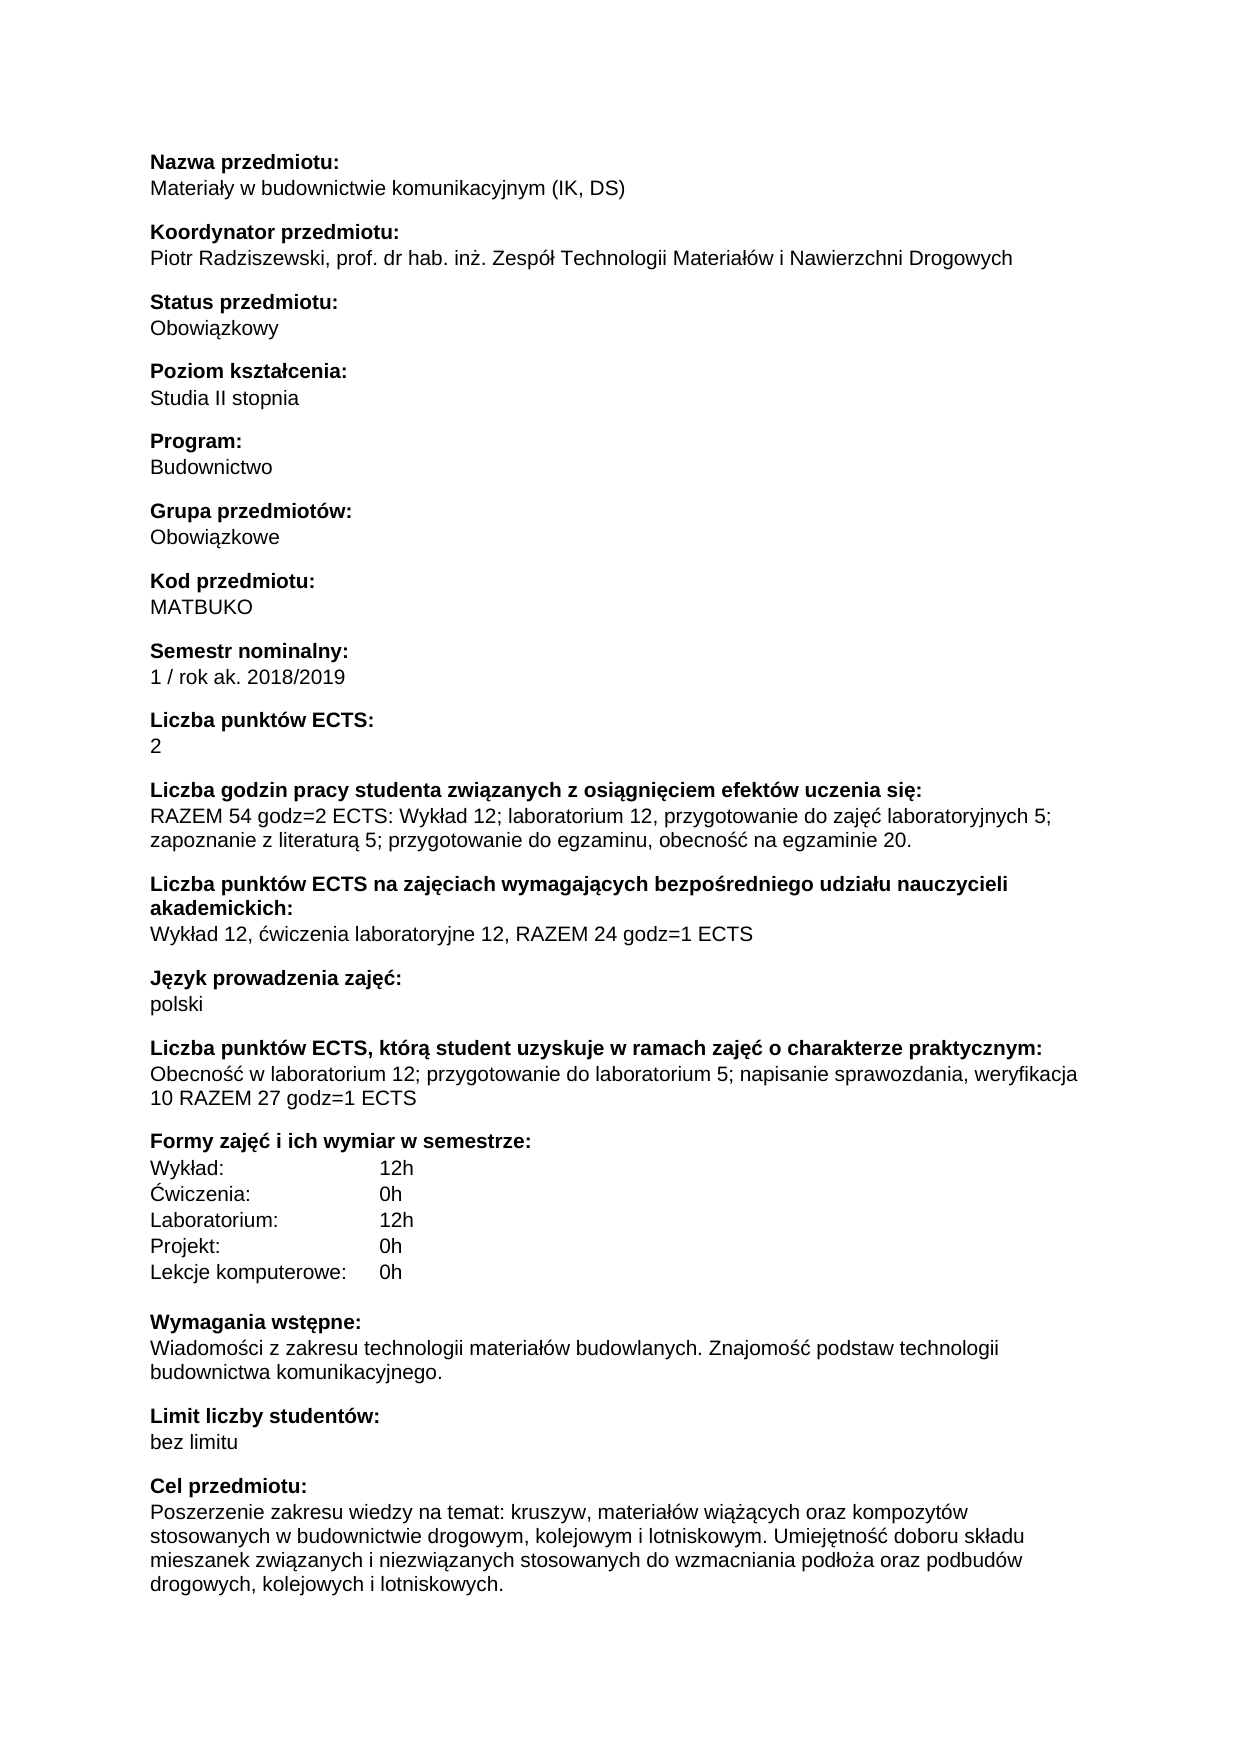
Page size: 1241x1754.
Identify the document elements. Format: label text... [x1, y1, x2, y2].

table_cell 0h [369, 1180, 597, 1206]
text Obowiązkowe [150, 525, 1090, 549]
text Semestr nominalny: [150, 638, 1090, 662]
text Formy zajęć i ich wymiar w semestrze: [150, 1129, 1090, 1153]
table_cell Lekcje komputerowe: [140, 1260, 367, 1284]
text Kod przedmiotu: [150, 569, 1090, 593]
text Wiadomości z zakresu technologii materiałów budowlanych. Znajomość podstaw technologii budownictwa komunikacyjnego. [150, 1336, 1090, 1384]
text Obowiązkowy [150, 316, 1090, 339]
text Liczba godzin pracy studenta związanych z osiągnięciem efektów uczenia się: [150, 778, 1090, 802]
text Koordynator przedmiotu: [150, 220, 1090, 244]
text Piotr Radziszewski, prof. dr hab. inż. Zespół Technologii Materiałów i Nawierzchni Drogowych [150, 246, 1090, 270]
text Materiały w budownictwie komunikacyjnym (IK, DS) [150, 176, 1090, 200]
text polski [150, 992, 1090, 1016]
text Liczba punktów ECTS na zajęciach wymagających bezpośredniego udziału nauczycieli akademickich: [150, 872, 1090, 920]
table_cell 0h [369, 1232, 597, 1258]
text Status przedmiotu: [150, 289, 1090, 313]
text Obecność w laboratorium 12; przygotowanie do laboratorium 5; napisanie sprawozdania, weryfikacja 10 RAZEM 27 godz=1 ECTS [150, 1061, 1090, 1109]
table_header 12h [369, 1156, 597, 1180]
text Limit liczby studentów: [150, 1404, 1090, 1428]
text Grupa przedmiotów: [150, 499, 1090, 523]
text Liczba punktów ECTS, którą student uzyskuje w ramach zajęć o charakterze praktycznym: [150, 1035, 1090, 1059]
table_cell 0h [369, 1258, 597, 1284]
table_cell 12h [369, 1206, 597, 1232]
text Poziom kształcenia: [150, 359, 1090, 383]
text Język prowadzenia zajęć: [150, 966, 1090, 989]
text Budownictwo [150, 455, 1090, 479]
text 1 / rok ak. 2018/2019 [150, 664, 1090, 688]
text RAZEM 54 godz=2 ECTS: Wykład 12; laboratorium 12, przygotowanie do zajęć laboratoryjnych 5; zapoznanie z literaturą 5; przygotowanie do egzaminu, obecność na egzaminie 20. [150, 804, 1090, 852]
text Liczba punktów ECTS: [150, 708, 1090, 732]
text Studia II stopnia [150, 385, 1090, 409]
text Cel przedmiotu: [150, 1473, 1090, 1497]
text Wykład 12, ćwiczenia laboratoryjne 12, RAZEM 24 godz=1 ECTS [150, 922, 1090, 946]
text bez limitu [150, 1430, 1090, 1454]
text Wymagania wstępne: [150, 1310, 1090, 1334]
table_cell Laboratorium: [140, 1208, 367, 1232]
text Nazwa przedmiotu: [150, 150, 1090, 174]
text Program: [150, 429, 1090, 453]
text 2 [150, 734, 1090, 758]
table_cell Ćwiczenia: [140, 1182, 367, 1206]
table_cell Projekt: [140, 1234, 367, 1258]
table_header Wykład: [140, 1156, 367, 1180]
text Poszerzenie zakresu wiedzy na temat: kruszyw, materiałów wiążących oraz kompozytów stosowanych w budownictwie drogowym, kolejowym i lotniskowym. Umiejętność doboru składu mieszanek związanych i niezwiązanych stosowanych do wzmacniania podłoża oraz podbudów drogowych, kolejowych i lotniskowych. [150, 1499, 1090, 1595]
text MATBUKO [150, 595, 1090, 619]
